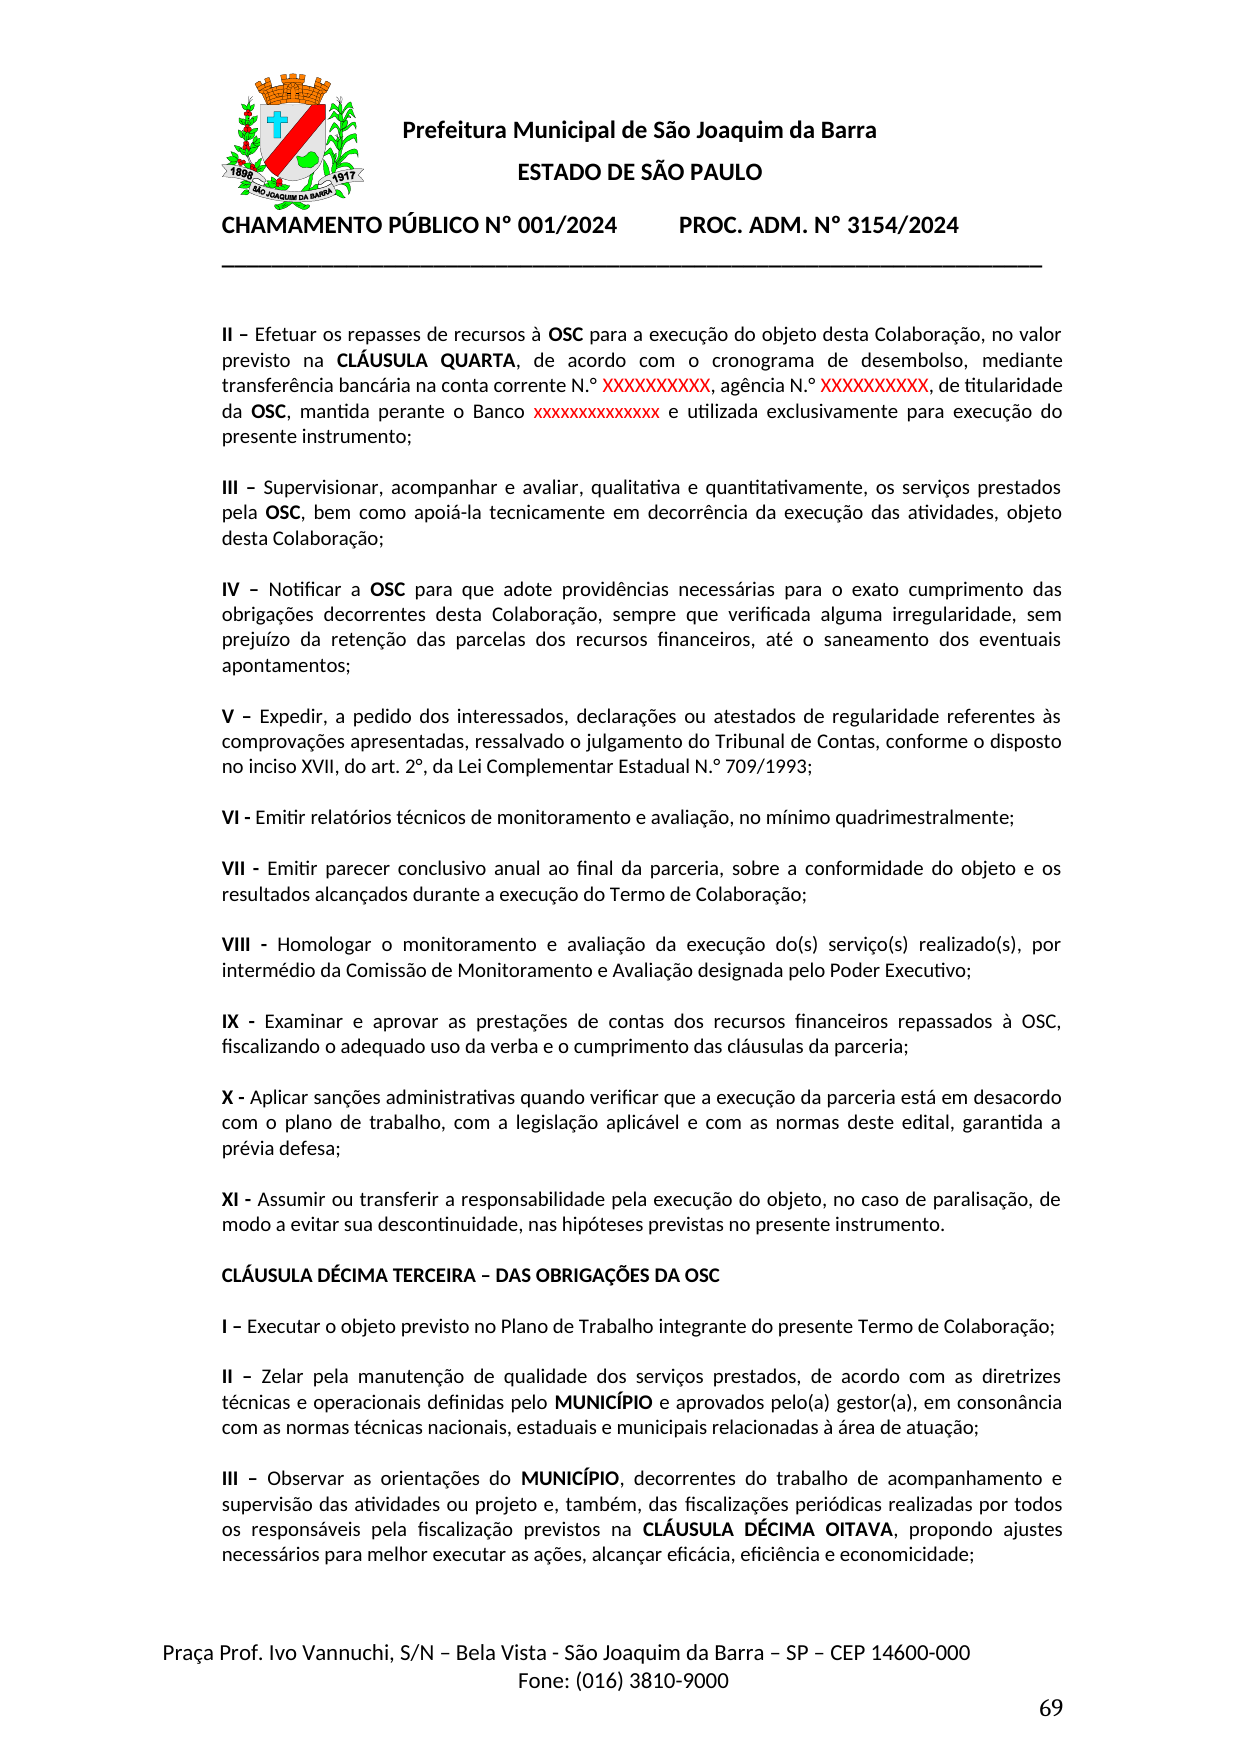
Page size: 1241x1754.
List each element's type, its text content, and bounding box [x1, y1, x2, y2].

text VI - Emitir relatórios técnicos de monitoramento e avaliação, no mínimo quadrimestralmente; [222, 804, 1063, 830]
text CLÁUSULA DÉCIMA TERCEIRA – DAS OBRIGAÇÕES DA OSC [222, 1262, 1063, 1287]
text IV – Notificar a OSC para que adote providências necessárias para o exato cumprimento das obrigações decorrentes desta Colaboração, sempre que verificada alguma irregularidade, sem prejuízo da retenção das parcelas dos recursos financeiros, até o saneamento dos eventuais apontamentos; [222, 576, 1063, 677]
text VII - Emitir parecer conclusivo anual ao final da parceria, sobre a conformidade do objeto e os resultados alcançados durante a execução do Termo de Colaboração; [222, 855, 1063, 906]
text IX - Examinar e aprovar as prestações de contas dos recursos financeiros repassados à OSC, fiscalizando o adequado uso da verba e o cumprimento das cláusulas da parceria; [222, 1008, 1063, 1059]
text III – Observar as orientações do MUNICÍPIO, decorrentes do trabalho de acompanhamento e supervisão das atividades ou projeto e, também, das fiscalizações periódicas realizadas por todos os responsáveis pela fiscalização previstos na CLÁUSULA DÉCIMA OITAVA, propondo ajustes necessários para melhor executar as ações, alcançar eficácia, eficiência e economicidade; [222, 1465, 1063, 1567]
text XI - Assumir ou transferir a responsabilidade pela execução do objeto, no caso de paralisação, de modo a evitar sua descontinuidade, nas hipóteses previstas no presente instrumento. [222, 1186, 1063, 1237]
text X - Aplicar sanções administrativas quando verificar que a execução da parceria está em desacordo com o plano de trabalho, com a legislação aplicável e com as normas deste edital, garantida a prévia defesa; [222, 1084, 1063, 1160]
text II – Zelar pela manutenção de qualidade dos serviços prestados, de acordo com as diretrizes técnicas e operacionais definidas pelo MUNICÍPIO e aprovados pelo(a) gestor(a), em consonância com as normas técnicas nacionais, estaduais e municipais relacionadas à área de atuação; [222, 1364, 1063, 1440]
text VIII - Homologar o monitoramento e avaliação da execução do(s) serviço(s) realizado(s), por intermédio da Comissão de Monitoramento e Avaliação designada pelo Poder Executivo; [222, 932, 1063, 982]
text V – Expedir, a pedido dos interessados, declarações ou atestados de regularidade referentes às comprovações apresentadas, ressalvado o julgamento do Tribunal de Contas, conforme o disposto no inciso XVII, do art. 2°, da Lei Complementar Estadual N.° 709/1993; [222, 703, 1063, 779]
text III – Supervisionar, acompanhar e avaliar, qualitativa e quantitativamente, os serviços prestados pela OSC, bem como apoiá-la tecnicamente em decorrência da execução das atividades, objeto desta Colaboração; [222, 474, 1063, 550]
text II – Efetuar os repasses de recursos à OSC para a execução do objeto desta Colaboração, no valor previsto na CLÁUSULA QUARTA, de acordo com o cronograma de desembolso, mediante transferência bancária na conta corrente N.° XXXXXXXXXX, agência N.° XXXXXXXXXX, de titularidade da OSC, mantida perante o Banco xxxxxxxxxxxxxx e utilizada exclusivamente para execução do presente instrumento; [222, 322, 1063, 449]
text I – Executar o objeto previsto no Plano de Trabalho integrante do presente Termo de Colaboração; [222, 1313, 1063, 1338]
